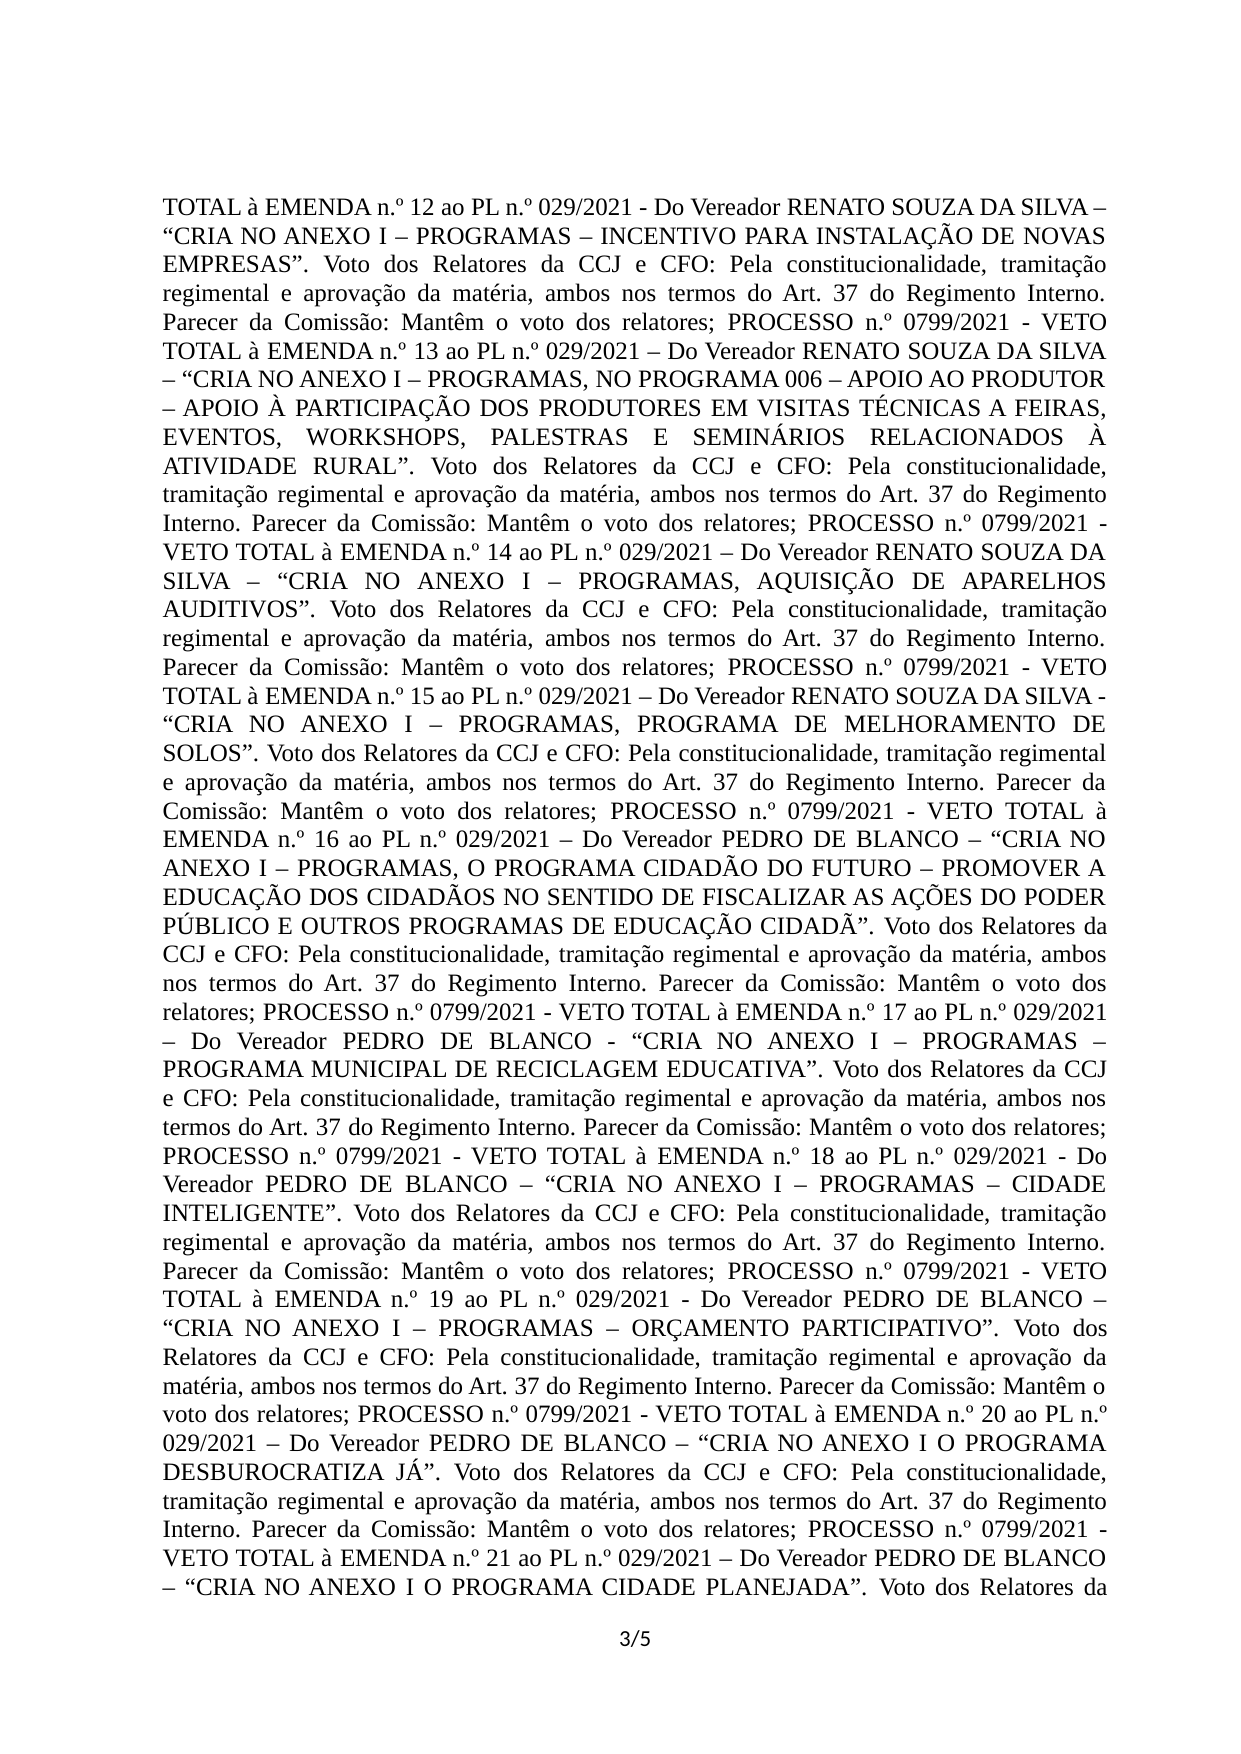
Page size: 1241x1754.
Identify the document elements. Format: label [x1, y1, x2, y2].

text [162, 192, 1107, 1601]
